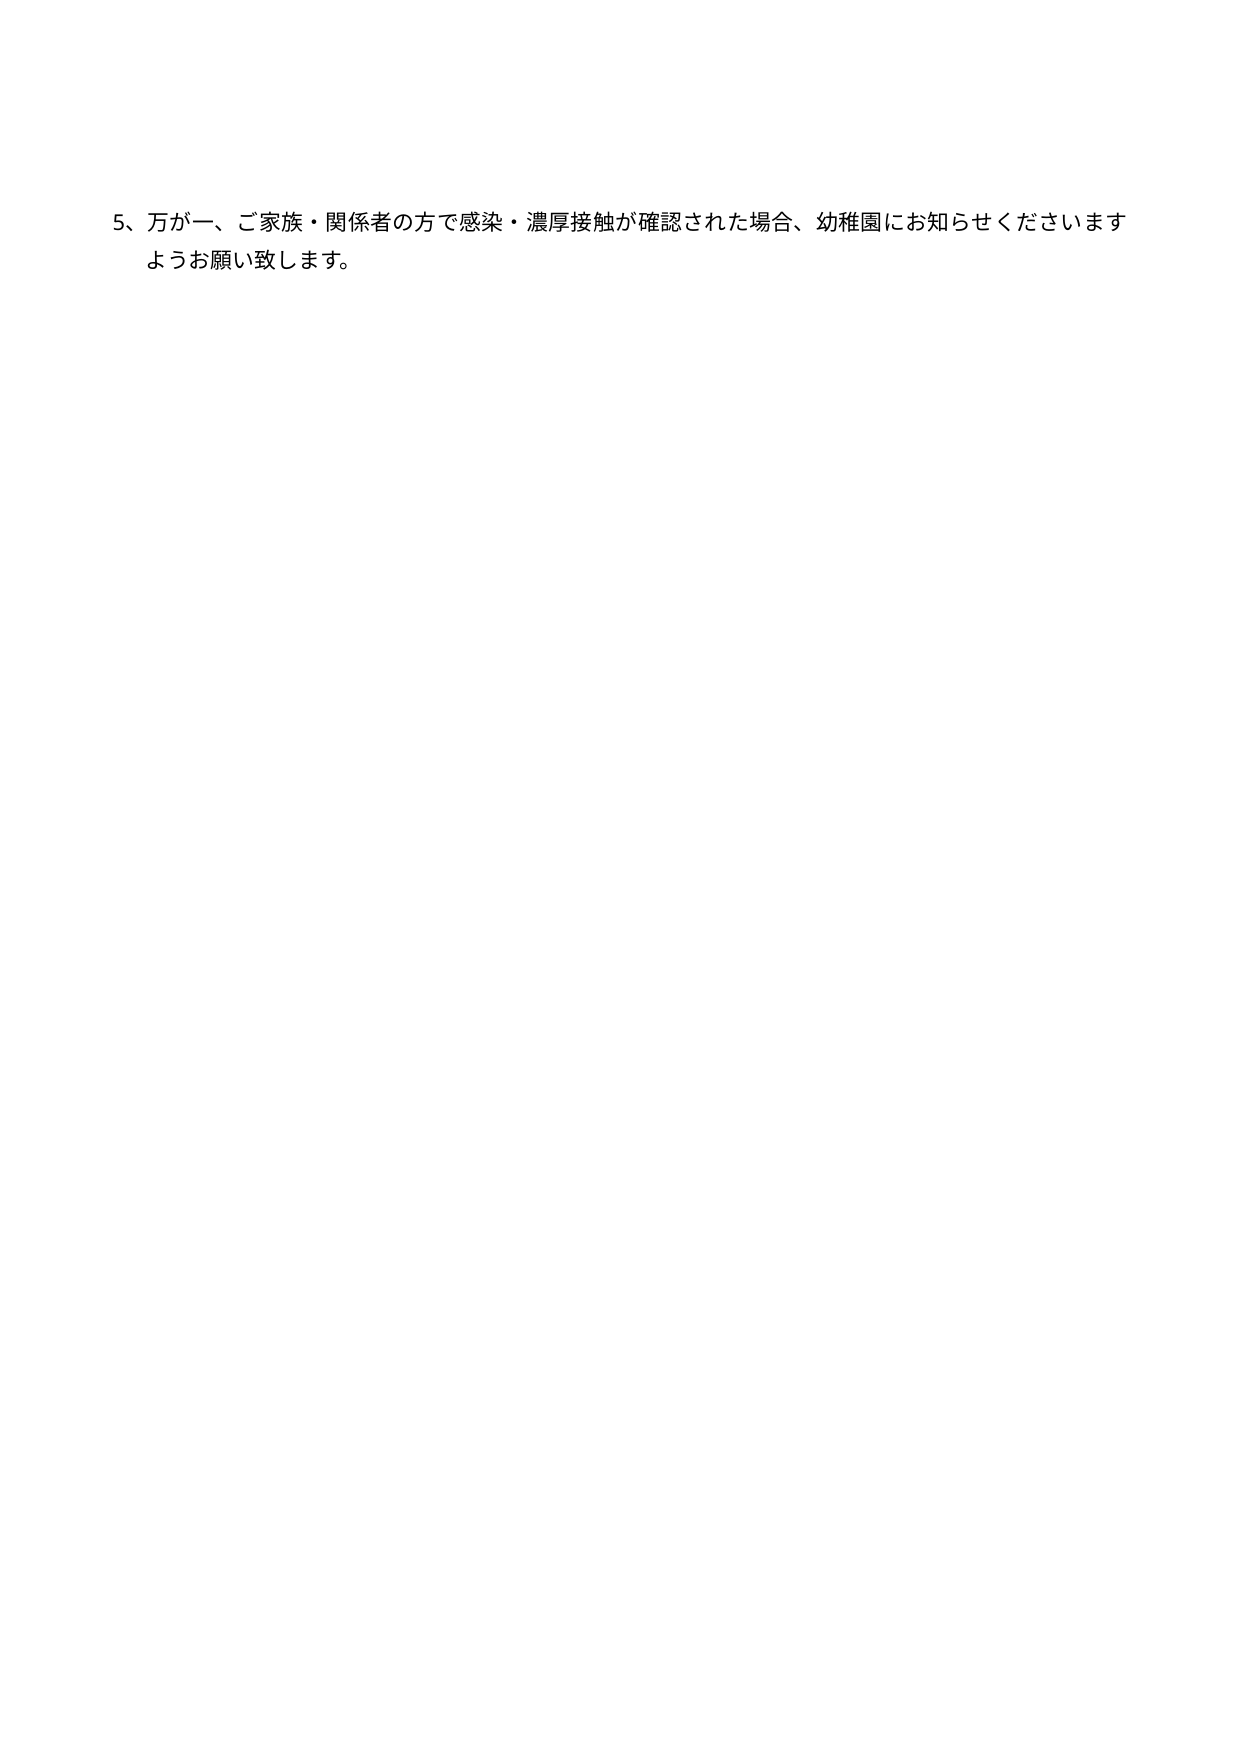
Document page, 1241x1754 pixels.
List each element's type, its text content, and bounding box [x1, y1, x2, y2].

text 5、万が一、ご家族・関係者の方で感染・濃厚接触が確認された場合、幼稚園にお知らせくださいますようお願い致します。 [112, 201, 1128, 277]
